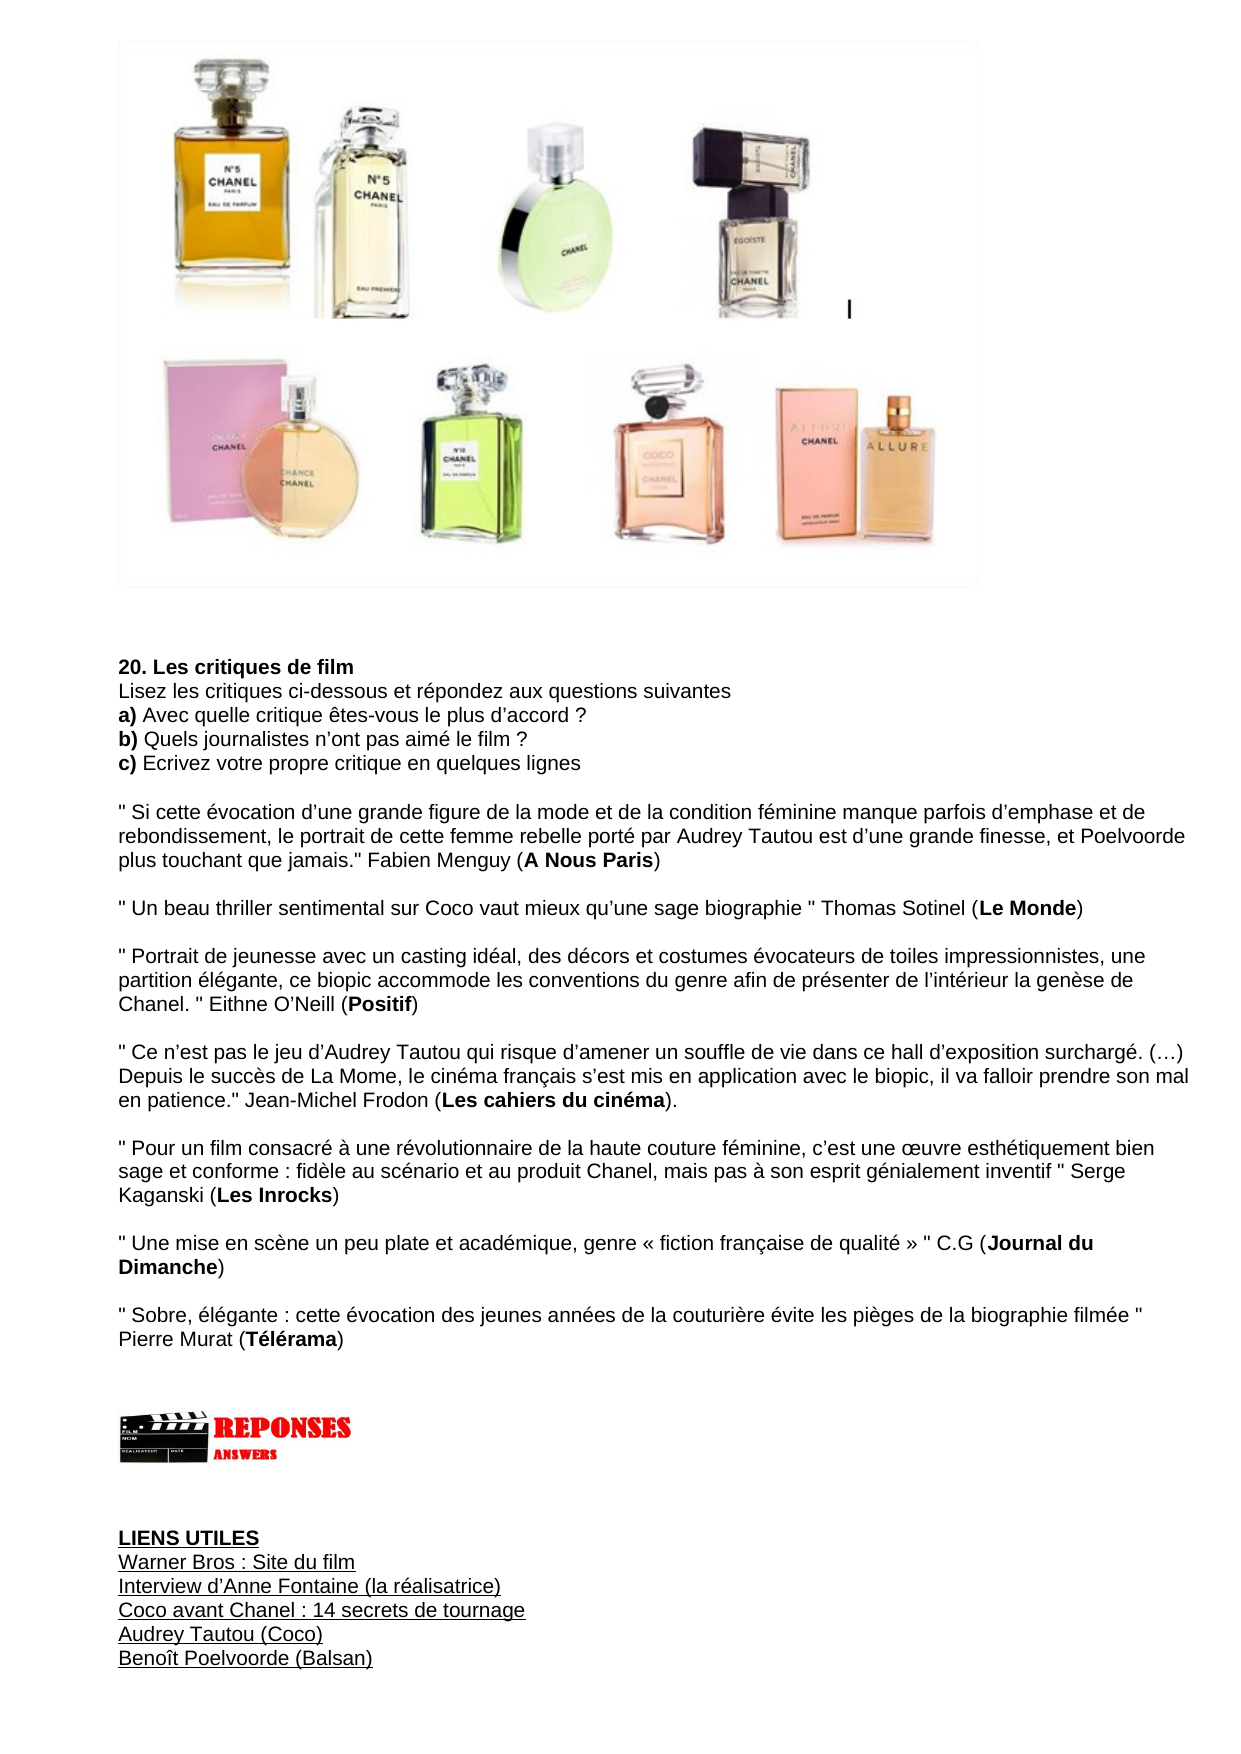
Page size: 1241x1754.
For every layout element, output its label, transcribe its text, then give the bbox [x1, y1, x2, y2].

picture [118, 1408, 354, 1464]
text 20. Les critiques de film Lisez les critiques ci-dessous et répondez aux questions suivantes a) Avec quelle critique êtes-vous le plus d’accord ? b) Quels journalistes n’ont pas aimé le film ? c) Ecrivez votre propre critique en quelques lignes [118, 655, 1199, 775]
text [118, 1526, 1199, 1669]
text " Si cette évocation d’une grande figure de la mode et de la condition féminine manque parfois d’emphase et de rebondissement, le portrait de cette femme rebelle porté par Audrey Tautou est d’une grande finesse, et Poelvoorde plus touchant que jamais." Fabien Menguy (A Nous Paris) " Un beau thriller sentimental sur Coco vaut mieux qu’une sage biographie " Thomas Sotinel (Le Monde) " Portrait de jeunesse avec un casting idéal, des décors et costumes évocateurs de toiles impressionnistes, une partition élégante, ce biopic accommode les conventions du genre afin de présenter de l’intérieur la genèse de Chanel. " Eithne O’Neill (Positif) " Ce n’est pas le jeu d’Audrey Tautou qui risque d’amener un souffle de vie dans ce hall d’exposition surchargé. (…) Depuis le succès de La Mome, le cinéma français s’est mis en application avec le biopic, il va falloir prendre son mal en patience." Jean-Michel Frodon (Les cahiers du cinéma). " Pour un film consacré à une révolutionnaire de la haute couture féminine, c’est une œuvre esthétiquement bien sage et conforme : fidèle au scénario et au produit Chanel, mais pas à son esprit génialement inventif " Serge Kaganski (Les Inrocks) " Une mise en scène un peu plate et académique, genre « fiction française de qualité » " C.G (Journal du Dimanche) " Sobre, élégante : cette évocation des jeunes années de la couturière évite les pièges de la biographie filmée " Pierre Murat (Télérama) [118, 800, 1199, 1351]
picture [118, 41, 979, 588]
